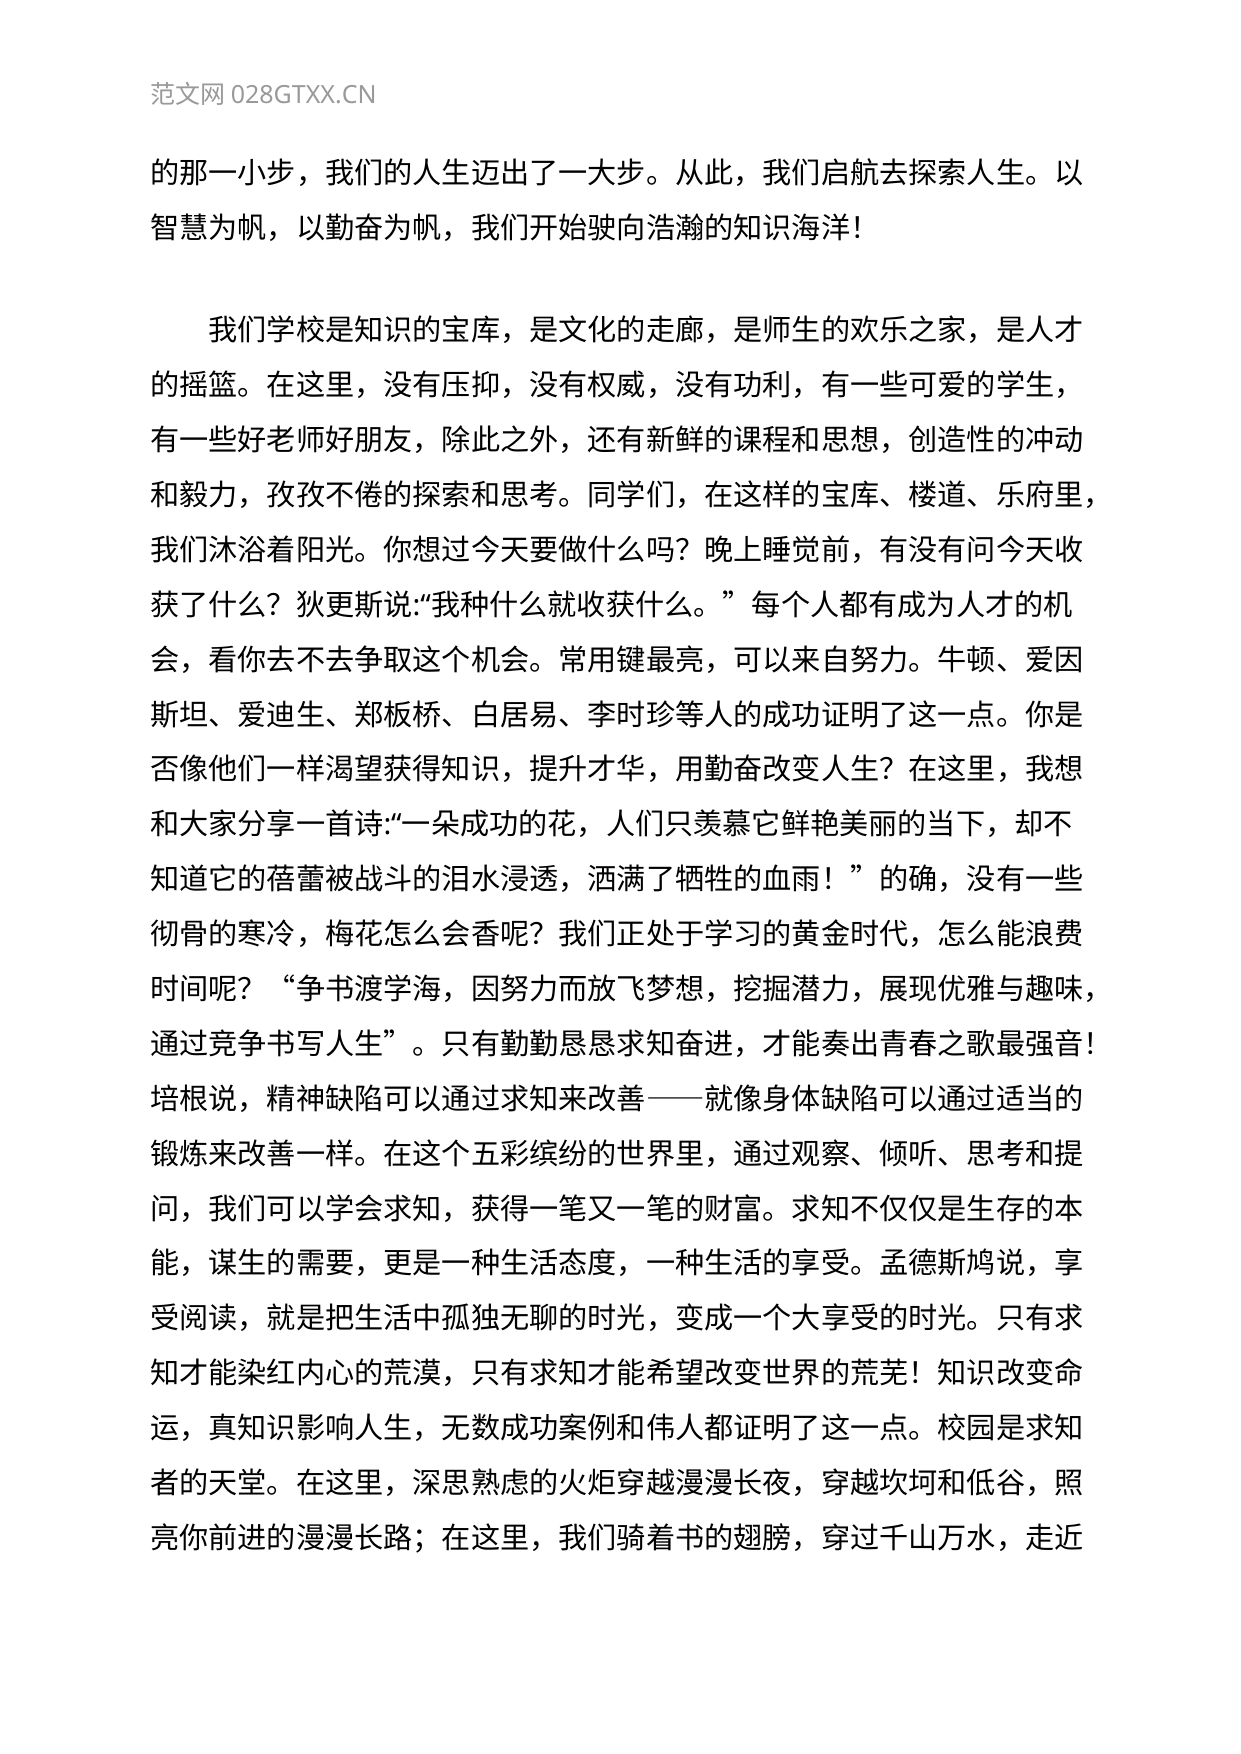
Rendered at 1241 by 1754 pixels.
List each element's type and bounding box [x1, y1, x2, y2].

text [150, 150, 1090, 247]
text [150, 307, 1090, 1557]
